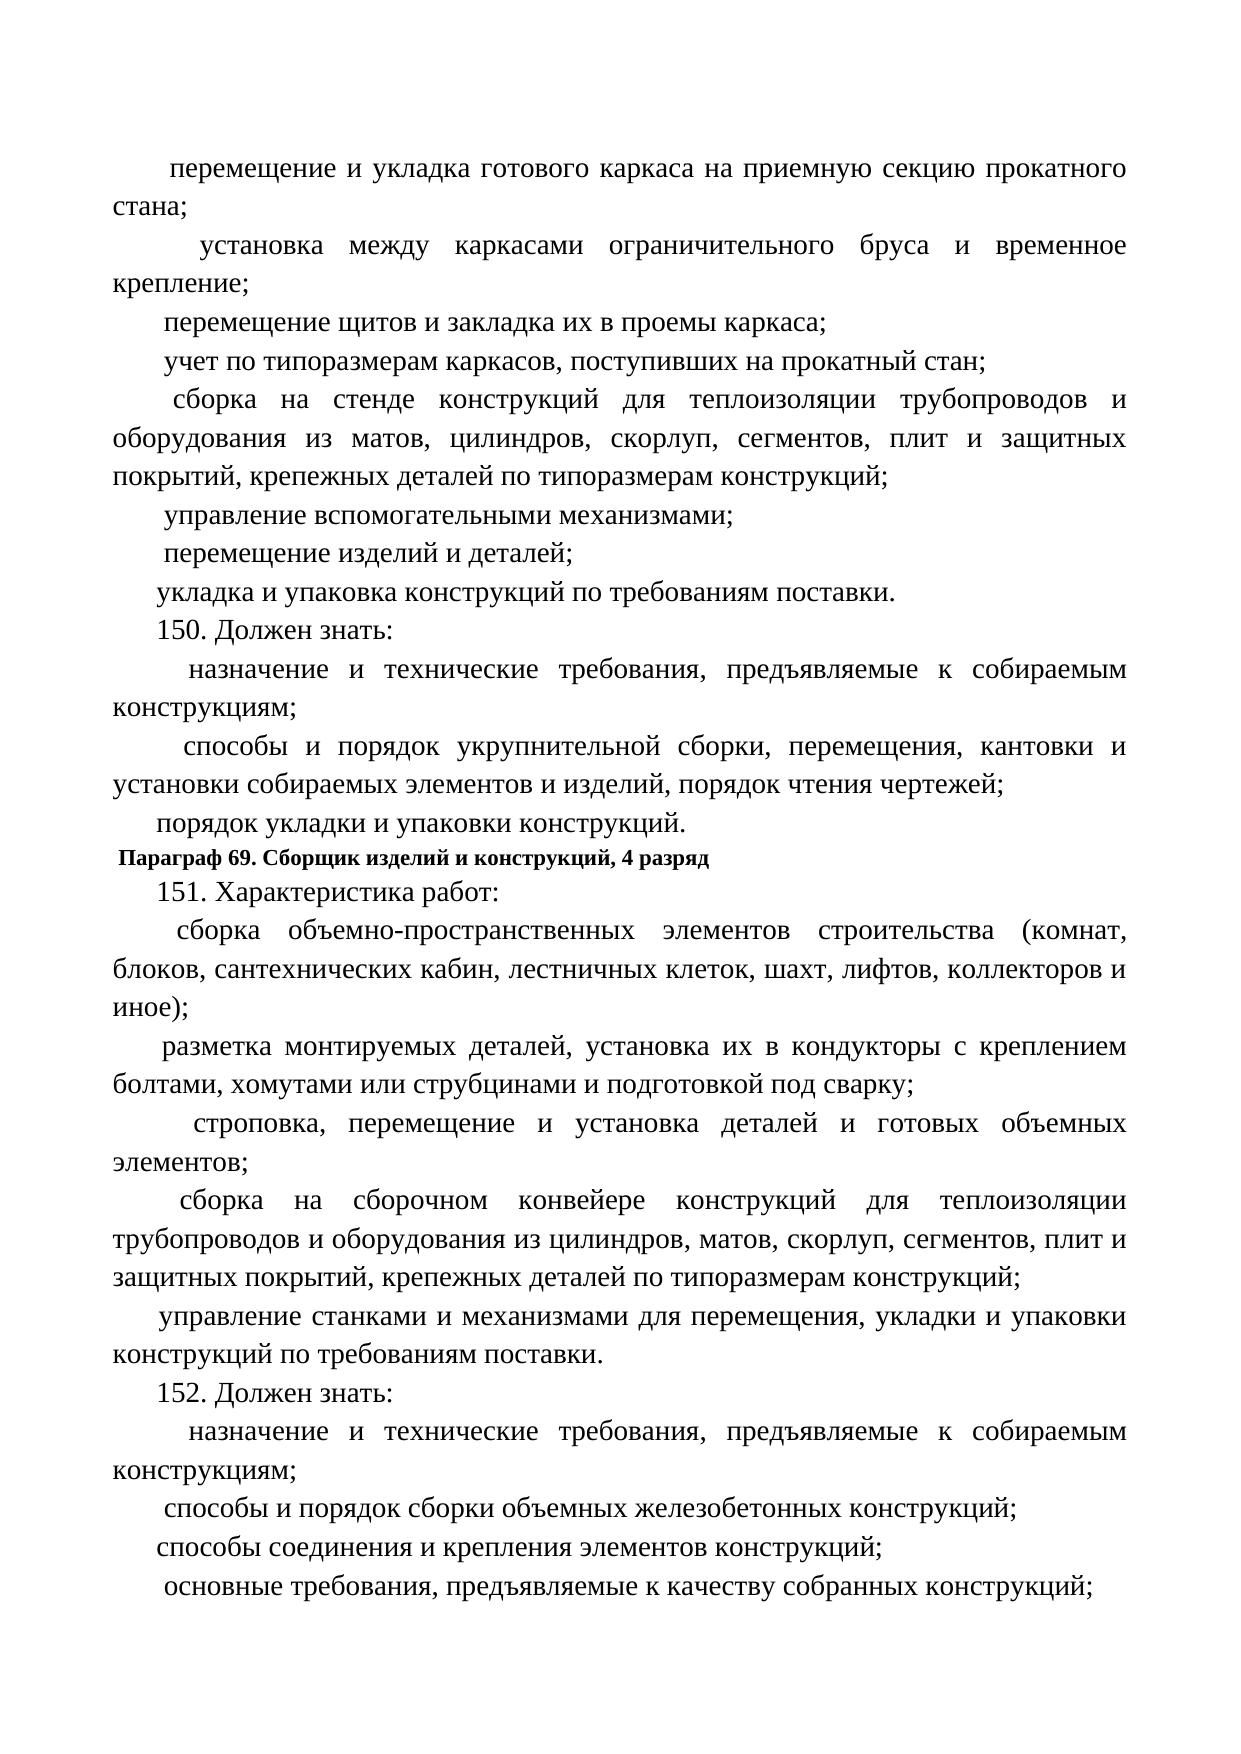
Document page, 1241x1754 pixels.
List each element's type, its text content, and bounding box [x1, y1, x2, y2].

text 152. Должен знать: [112, 1375, 1128, 1408]
text способы соединения и крепления элементов конструкций; [112, 1529, 1128, 1563]
text учет по типоразмерам каркасов, поступивших на прокатный стан; [112, 343, 1128, 376]
text 150. Должен знать: [112, 612, 1128, 646]
text Параграф 69. Сборщик изделий и конструкций, 4 разряд [112, 844, 1128, 870]
text перемещение и укладка готового каркаса на приемную секцию прокатного стана; [112, 150, 1128, 222]
text основные требования, предъявляемые к качеству собранных конструкций; [112, 1568, 1128, 1601]
text перемещение щитов и закладка их в проемы каркаса; [112, 304, 1128, 338]
text управление станками и механизмами для перемещения, укладки и упаковки конструкций по требованиям поставки. [112, 1298, 1128, 1370]
text способы и порядок укрупнительной сборки, перемещения, кантовки и установки собираемых элементов и изделий, порядок чтения чертежей; [112, 728, 1128, 800]
text способы и порядок сборки объемных железобетонных конструкций; [112, 1491, 1128, 1524]
text сборка на сборочном конвейере конструкций для теплоизоляции трубопроводов и оборудования из цилиндров, матов, скорлуп, сегментов, плит и защитных покрытий, крепежных деталей по типоразмерам конструкций; [112, 1182, 1128, 1293]
text управление вспомогательными механизмами; [112, 497, 1128, 530]
text перемещение изделий и деталей; [112, 535, 1128, 569]
text сборка на стенде конструкций для теплоизоляции трубопроводов и оборудования из матов, цилиндров, скорлуп, сегментов, плит и защитных покрытий, крепежных деталей по типоразмерам конструкций; [112, 381, 1128, 492]
text порядок укладки и упаковки конструкций. [112, 805, 1128, 839]
text 151. Характеристика работ: [112, 874, 1128, 907]
text укладка и упаковка конструкций по требованиям поставки. [112, 574, 1128, 607]
text разметка монтируемых деталей, установка их в кондукторы с креплением болтами, хомутами или струбцинами и подготовкой под сварку; [112, 1028, 1128, 1100]
text назначение и технические требования, предъявляемые к собираемым конструкциям; [112, 1413, 1128, 1486]
text установка между каркасами ограничительного бруса и временное крепление; [112, 227, 1128, 299]
text сборка объемно-пространственных элементов строительства (комнат, блоков, сантехнических кабин, лестничных клеток, шахт, лифтов, коллекторов и иное); [112, 912, 1128, 1023]
text назначение и технические требования, предъявляемые к собираемым конструкциям; [112, 651, 1128, 723]
text строповка, перемещение и установка деталей и готовых объемных элементов; [112, 1105, 1128, 1177]
